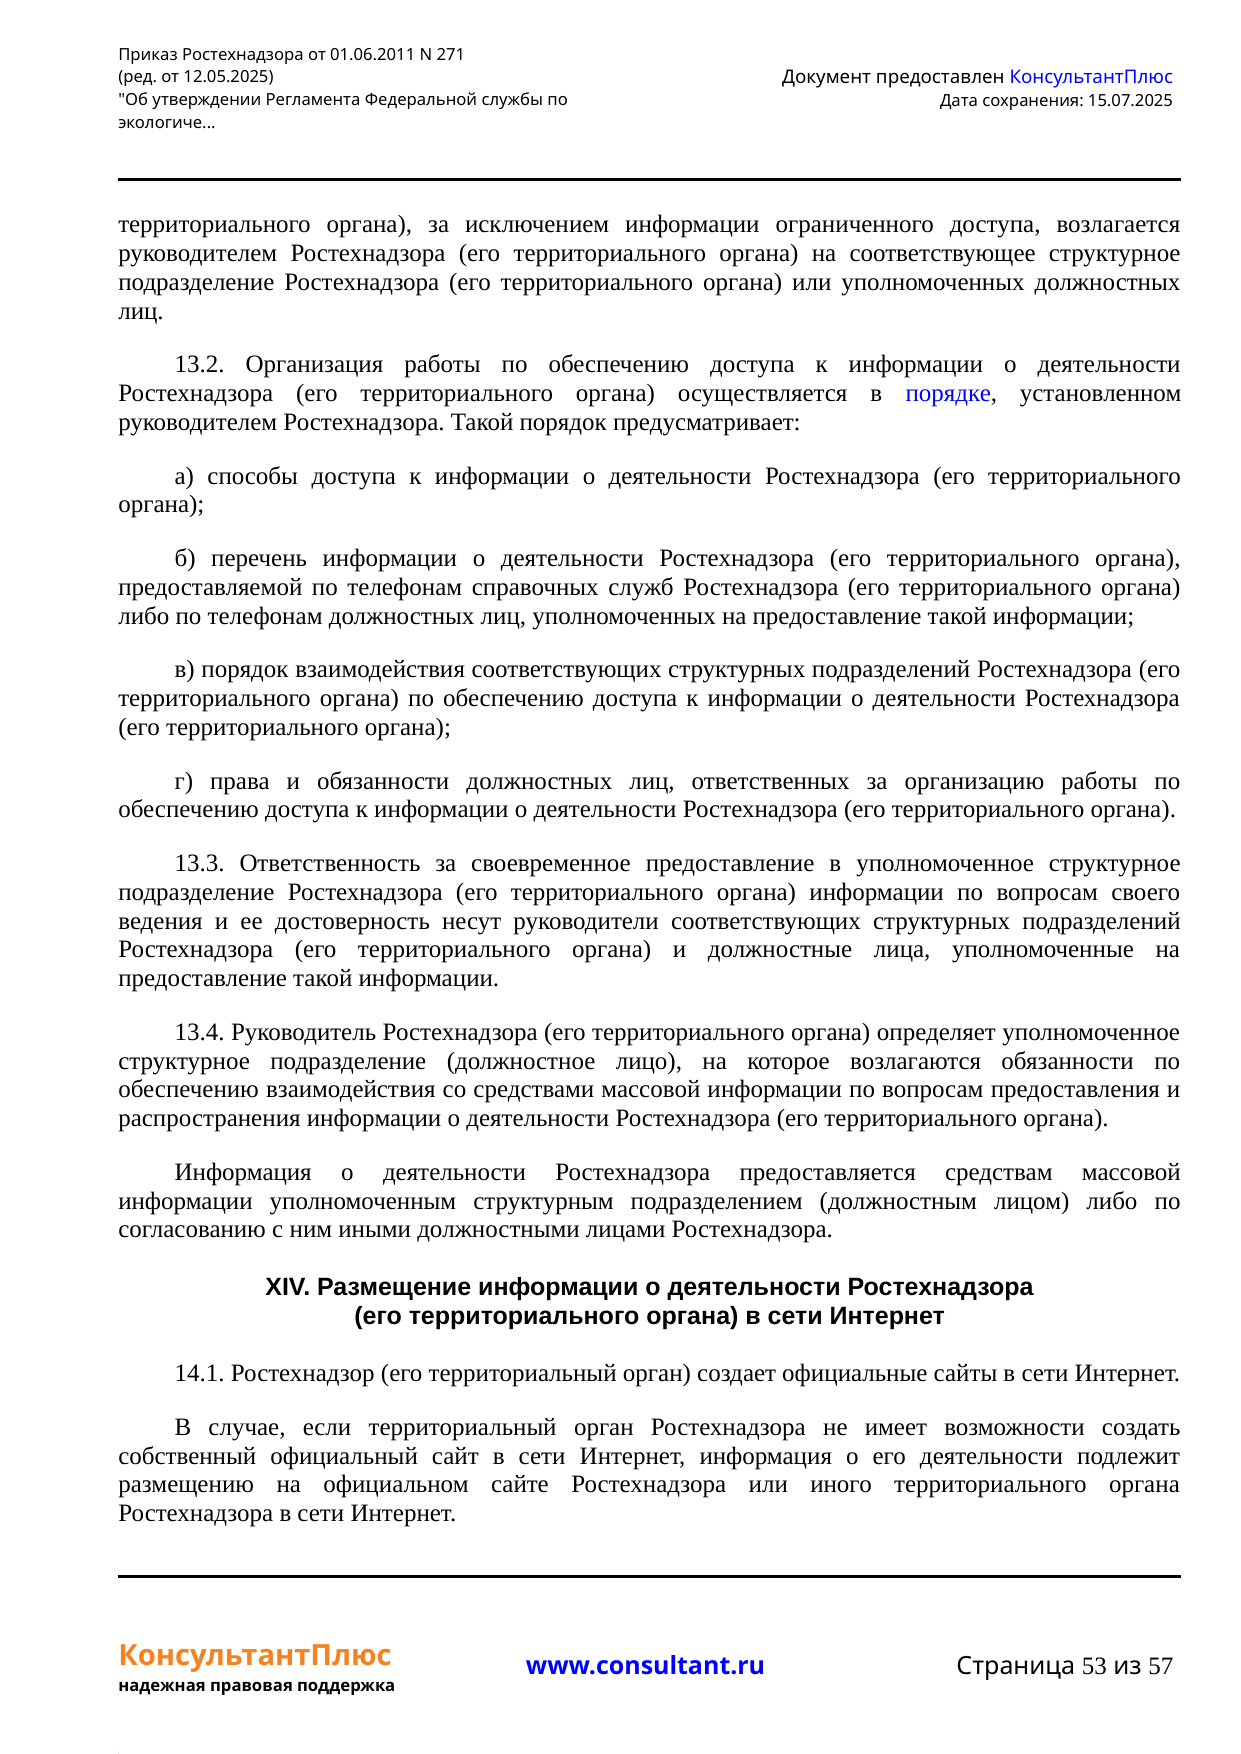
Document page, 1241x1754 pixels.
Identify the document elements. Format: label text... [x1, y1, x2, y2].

text 13.3. Ответственность за своевременное предоставление в уполномоченное структурное подразделение Ростехнадзора (его территориального органа) информации по вопросам своего ведения и ее достоверность несут руководители соответствующих структурных подразделений Ростехнадзора (его территориального органа) и должностные лица, уполномоченные на предоставление такой информации. [118, 848, 1181, 992]
text 14.1. Ростехнадзор (его территориальный орган) создает официальные сайты в сети Интернет. [118, 1358, 1181, 1387]
text б) перечень информации о деятельности Ростехнадзора (его территориального органа), предоставляемой по телефонам справочных служб Ростехнадзора (его территориального органа) либо по телефонам должностных лиц, уполномоченных на предоставление такой информации; [118, 543, 1181, 629]
text а) способы доступа к информации о деятельности Ростехнадзора (его территориального органа); [118, 461, 1181, 518]
text 13.2. Организация работы по обеспечению доступа к информации о деятельности Ростехнадзора (его территориального органа) осуществляется в порядке, установленном руководителем Ростехнадзора. Такой порядок предусматривает: [118, 349, 1181, 436]
text В случае, если территориальный орган Ростехнадзора не имеет возможности создать собственный официальный сайт в сети Интернет, информация о его деятельности подлежит размещению на официальном сайте Ростехнадзора или иного территориального органа Ростехнадзора в сети Интернет. [118, 1412, 1181, 1527]
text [118, 209, 1181, 324]
text г) права и обязанности должностных лиц, ответственных за организацию работы по обеспечению доступа к информации о деятельности Ростехнадзора (его территориального органа). [118, 766, 1181, 823]
text в) порядок взаимодействия соответствующих структурных подразделений Ростехнадзора (его территориального органа) по обеспечению доступа к информации о деятельности Ростехнадзора (его территориального органа); [118, 654, 1181, 741]
text 13.4. Руководитель Ростехнадзора (его территориального органа) определяет уполномоченное структурное подразделение (должностное лицо), на которое возлагаются обязанности по обеспечению взаимодействия со средствами массовой информации по вопросам предоставления и распространения информации о деятельности Ростехнадзора (его территориального органа). [118, 1017, 1181, 1132]
text Информация о деятельности Ростехнадзора предоставляется средствам массовой информации уполномоченным структурным подразделением (должностным лицом) либо по согласованию с ним иными должностными лицами Ростехнадзора. [118, 1157, 1181, 1243]
title (его территориального органа) в сети Интернет [118, 1301, 1181, 1329]
title XIV. Размещение информации о деятельности Ростехнадзора [118, 1272, 1181, 1301]
